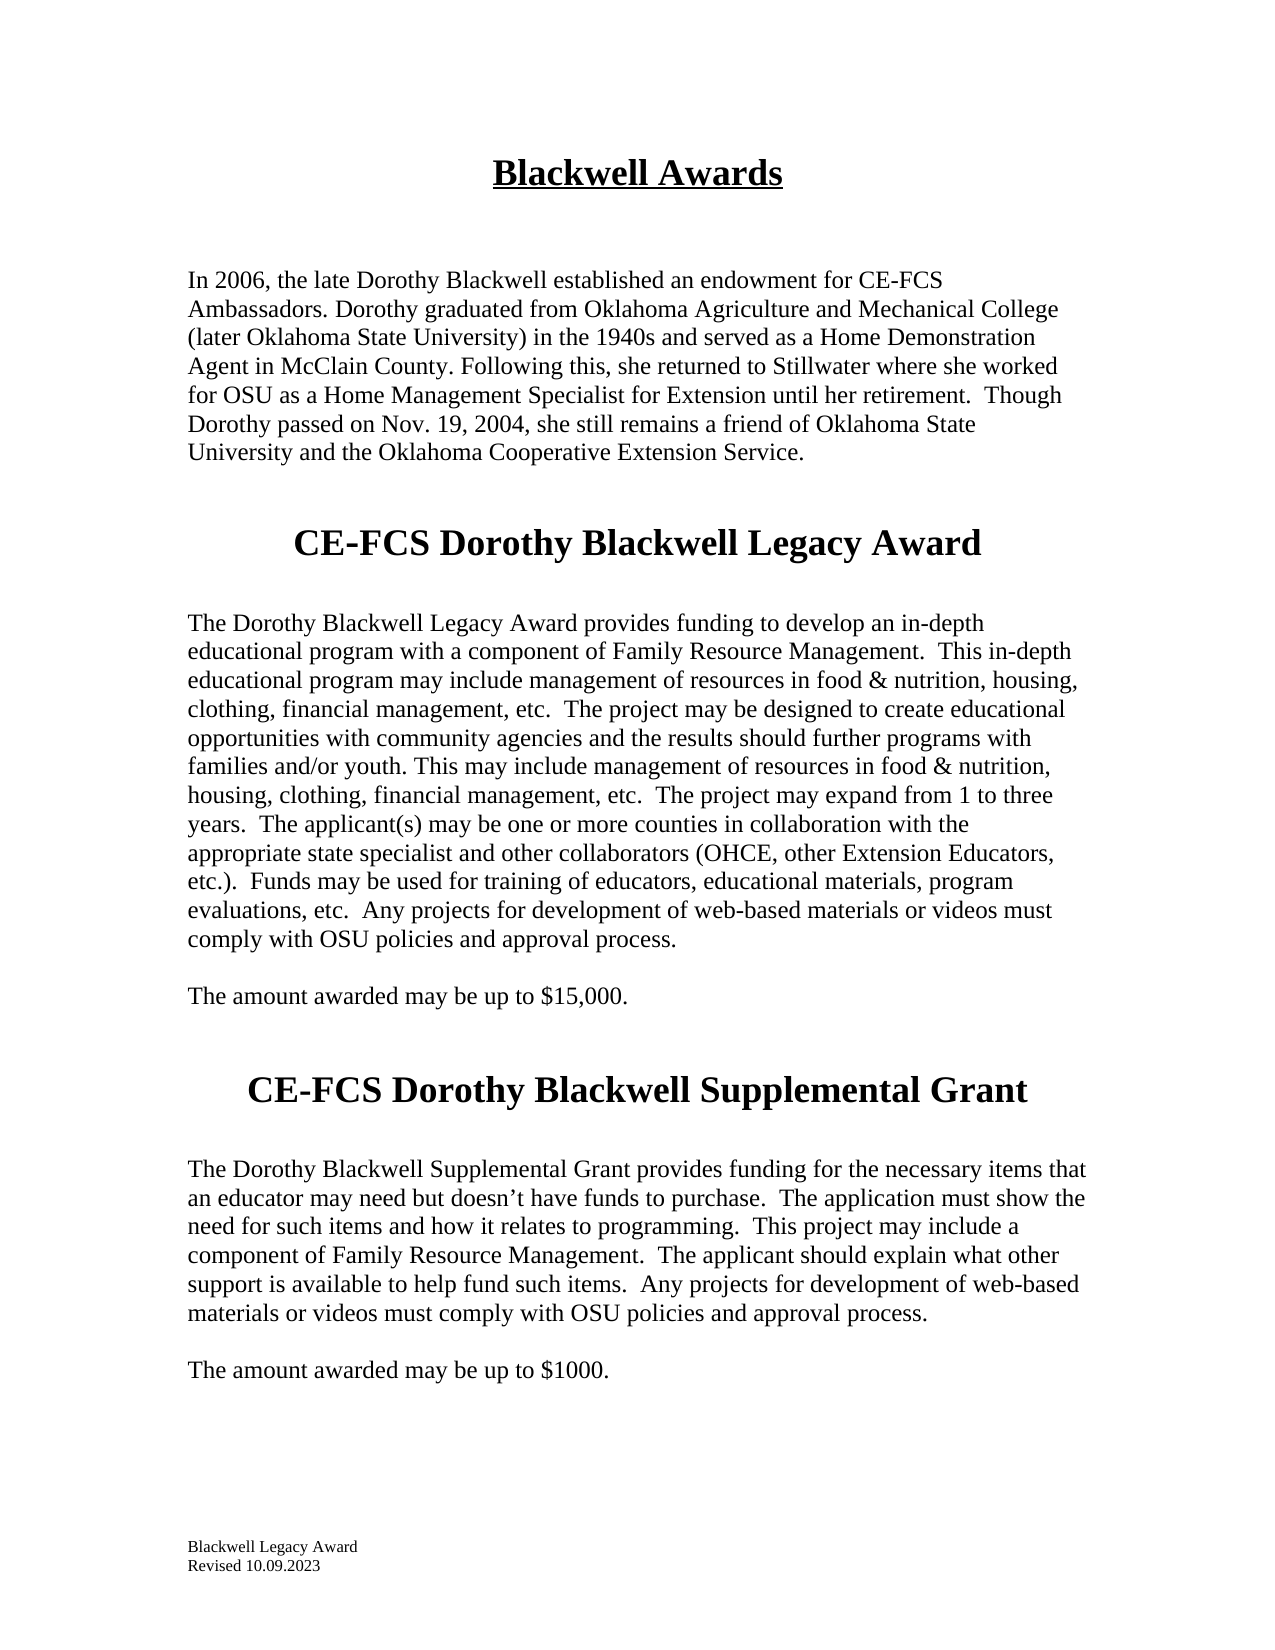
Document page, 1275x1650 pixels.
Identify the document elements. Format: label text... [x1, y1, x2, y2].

text In 2006, the late Dorothy Blackwell established an endowment for CE-FCS Ambassadors. Dorothy graduated from Oklahoma Agriculture and Mechanical College (later Oklahoma State University) in the 1940s and served as a Home Demonstration Agent in McClain County. Following this, she returned to Stillwater where she worked for OSU as a Home Management Specialist for Extension until her retirement. Though Dorothy passed on Nov. 19, 2004, she still remains a friend of Oklahoma State University and the Oklahoma Cooperative Extension Service. [187, 265, 1087, 466]
text The amount awarded may be up to $1000. [187, 1355, 1087, 1384]
text CE-FCS Dorothy Blackwell Legacy Award [187, 517, 1087, 564]
text The Dorothy Blackwell Supplemental Grant provides funding for the necessary items that an educator may need but doesn’t have funds to purchase. The application must show the need for such items and how it relates to programming. This project may include a component of Family Resource Management. The applicant should explain what other support is available to help fund such items. Any projects for development of web-based materials or videos must comply with OSU policies and approval process. [187, 1154, 1087, 1326]
text The amount awarded may be up to $15,000. [187, 981, 1087, 1010]
text The Dorothy Blackwell Legacy Award provides funding to develop an in-depth educational program with a component of Family Resource Management. This in-depth educational program may include management of resources in food & nutrition, housing, clothing, financial management, etc. The project may be designed to create educational opportunities with community agencies and the results should further programs with families and/or youth. This may include management of resources in food & nutrition, housing, clothing, financial management, etc. The project may expand from 1 to three years. The applicant(s) may be one or more counties in collaboration with the appropriate state specialist and other collaborators (OHCE, other Extension Educators, etc.). Funds may be used for training of educators, educational materials, program evaluations, etc. Any projects for development of web-based materials or videos must comply with OSU policies and approval process. [187, 608, 1087, 953]
text CE-FCS Dorothy Blackwell Supplemental Grant [187, 1068, 1087, 1111]
text Blackwell Awards [187, 150, 1087, 193]
